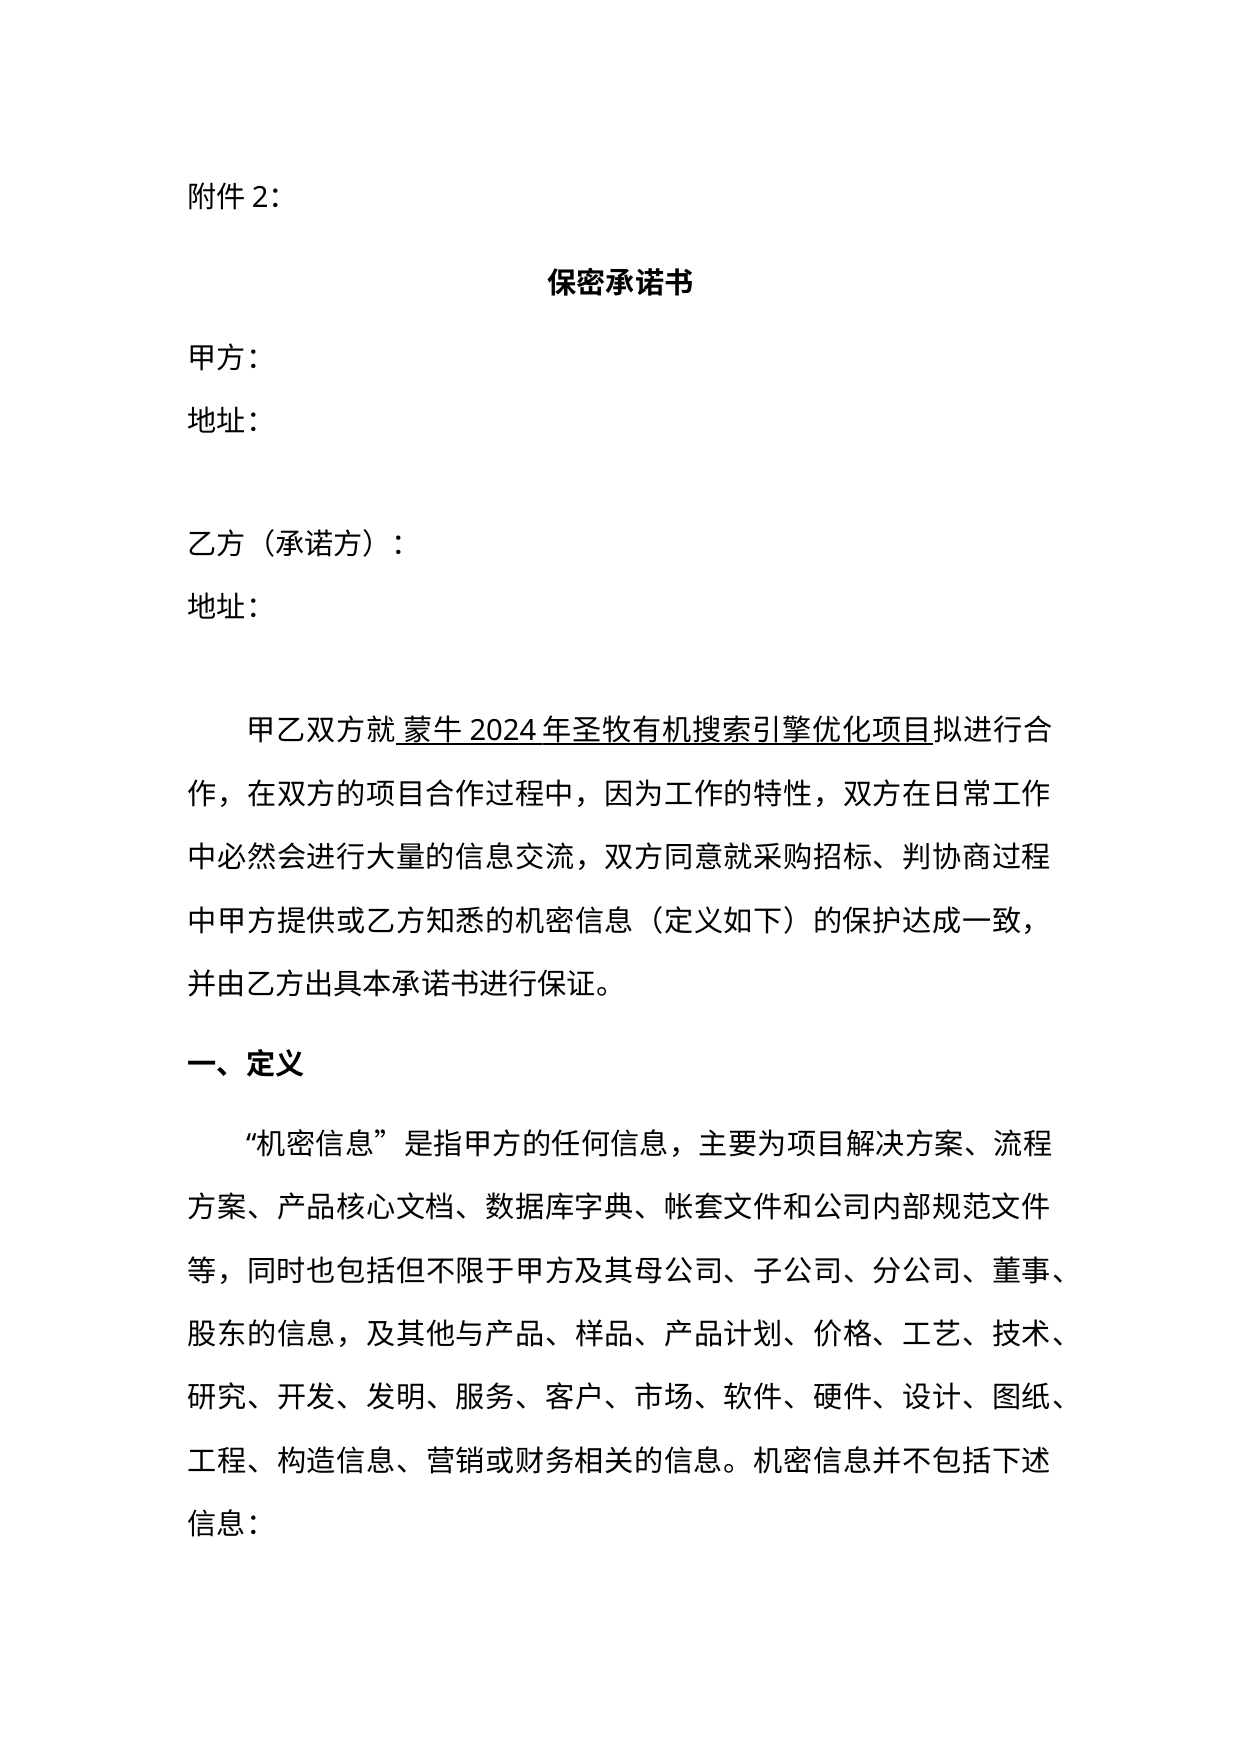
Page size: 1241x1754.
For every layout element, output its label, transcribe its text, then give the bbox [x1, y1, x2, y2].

text 地址： [187, 398, 1053, 440]
text 甲乙双方就 蒙牛2024年圣牧有机搜索引擎优化项目拟进行合作，在双方的项目合作过程中，因为工作的特性，双方在日常工作中必然会进行大量的信息交流，双方同意就采购招标、判协商过程中甲方提供或乙方知悉的机密信息（定义如下）的保护达成一致，并由乙方出具本承诺书进行保证。 [187, 707, 1053, 1003]
text 地址： [187, 584, 1053, 626]
text 甲方： [187, 334, 1053, 377]
text “机密信息”是指甲方的任何信息，主要为项目解决方案、流程方案、产品核心文档、数据库字典、帐套文件和公司内部规范文件等，同时也包括但不限于甲方及其母公司、子公司、分公司、董事、股东的信息，及其他与产品、样品、产品计划、价格、工艺、技术、研究、开发、发明、服务、客户、市场、软件、硬件、设计、图纸、工程、构造信息、营销或财务相关的信息。机密信息并不包括下述信息： [187, 1120, 1053, 1543]
text 一、定义 [187, 1041, 1053, 1083]
text 保密承诺书 [187, 248, 1053, 313]
text 附件2： [187, 162, 1053, 227]
text 乙方（承诺方）： [187, 521, 1053, 563]
